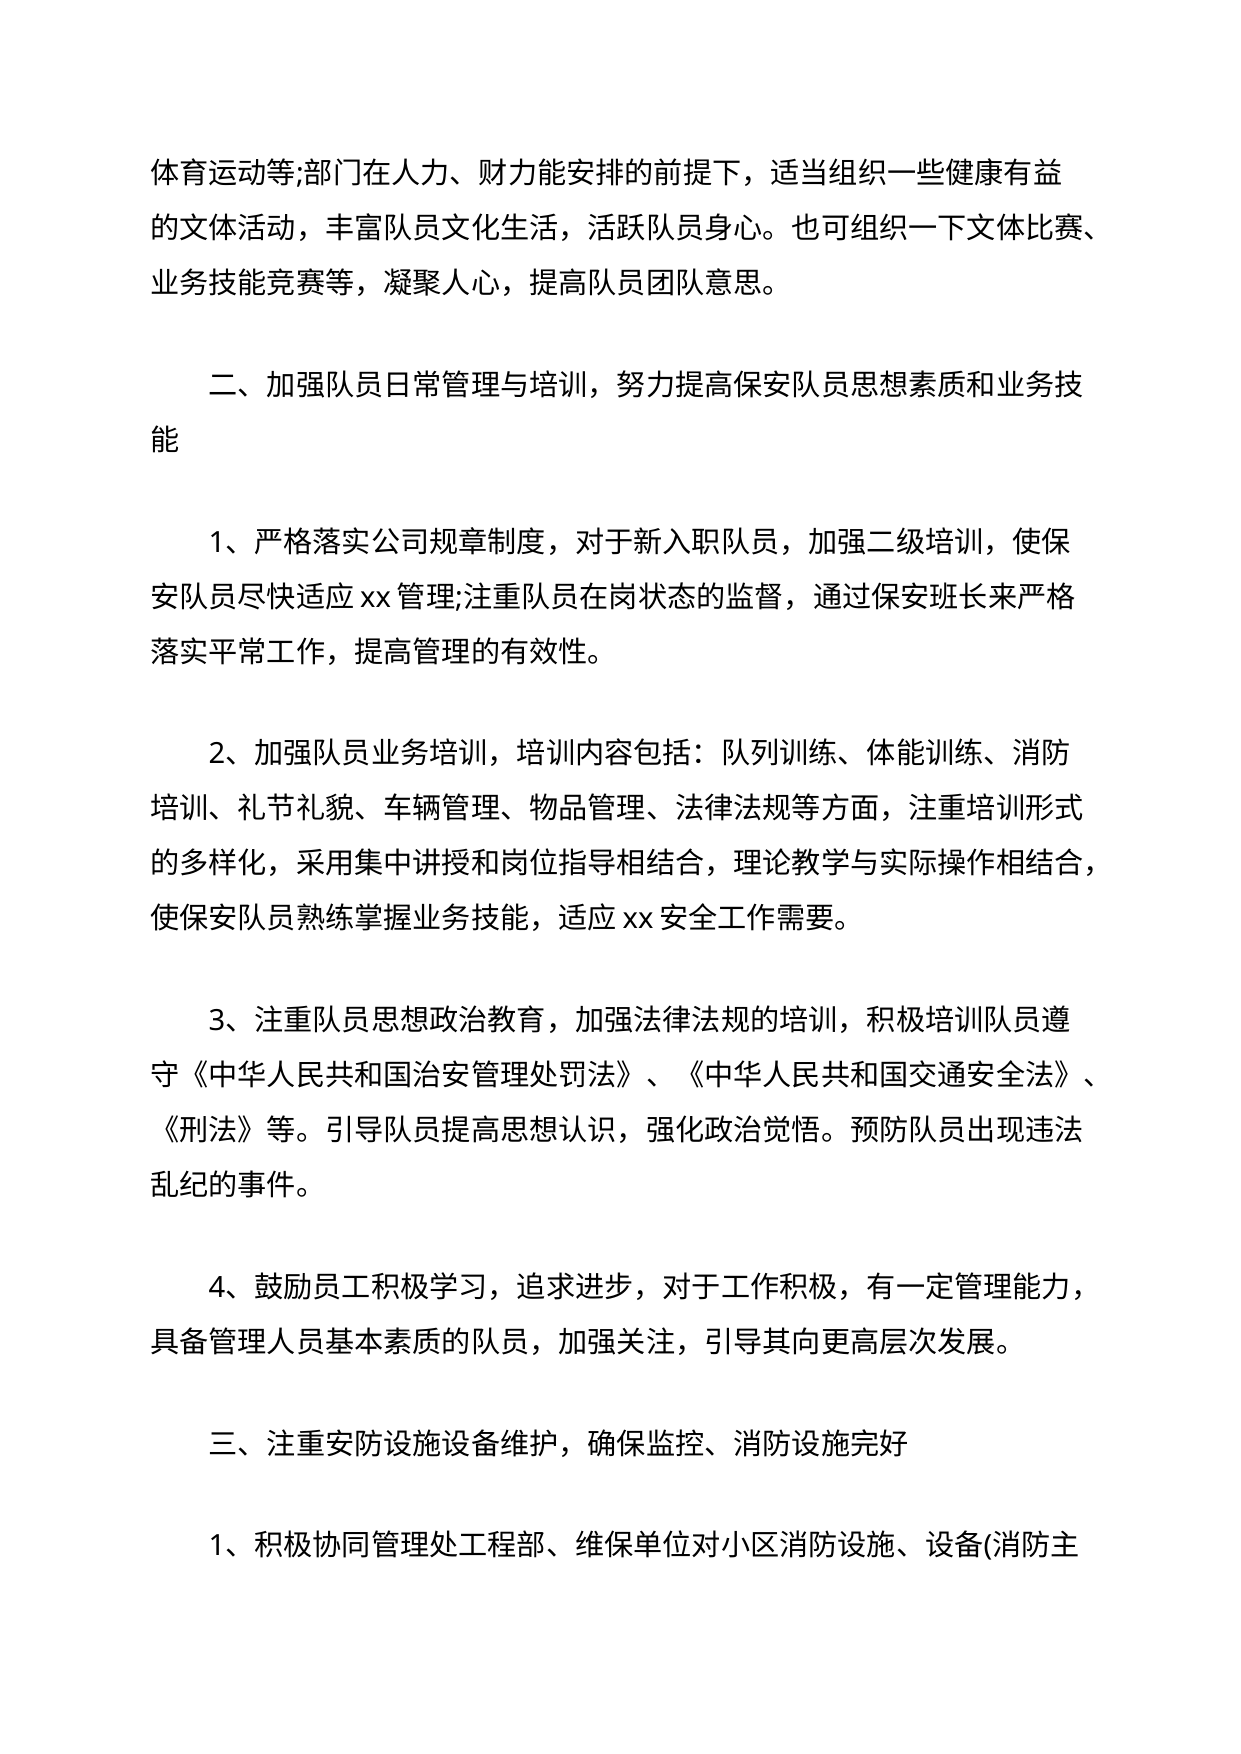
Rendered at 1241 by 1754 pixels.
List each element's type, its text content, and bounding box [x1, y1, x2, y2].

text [150, 1522, 1090, 1564]
text 三、注重安防设施设备维护，确保监控、消防设施完好 [150, 1420, 1090, 1462]
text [150, 150, 1090, 302]
text 二、加强队员日常管理与培训，努力提高保安队员思想素质和业务技能 [150, 362, 1090, 459]
text 4、鼓励员工积极学习，追求进步，对于工作积极，有一定管理能力，具备管理人员基本素质的队员，加强关注，引导其向更高层次发展。 [150, 1263, 1090, 1361]
text 1、严格落实公司规章制度，对于新入职队员，加强二级培训，使保安队员尽快适应xx管理;注重队员在岗状态的监督，通过保安班长来严格落实平常工作，提高管理的有效性。 [150, 518, 1090, 671]
text 3、注重队员思想政治教育，加强法律法规的培训，积极培训队员遵守《中华人民共和国治安管理处罚法》、《中华人民共和国交通安全法》、《刑法》等。引导队员提高思想认识，强化政治觉悟。预防队员出现违法乱纪的事件。 [150, 997, 1090, 1204]
text 2、加强队员业务培训，培训内容包括：队列训练、体能训练、消防培训、礼节礼貌、车辆管理、物品管理、法律法规等方面，注重培训形式的多样化，采用集中讲授和岗位指导相结合，理论教学与实际操作相结合，使保安队员熟练掌握业务技能，适应xx安全工作需要。 [150, 730, 1090, 937]
